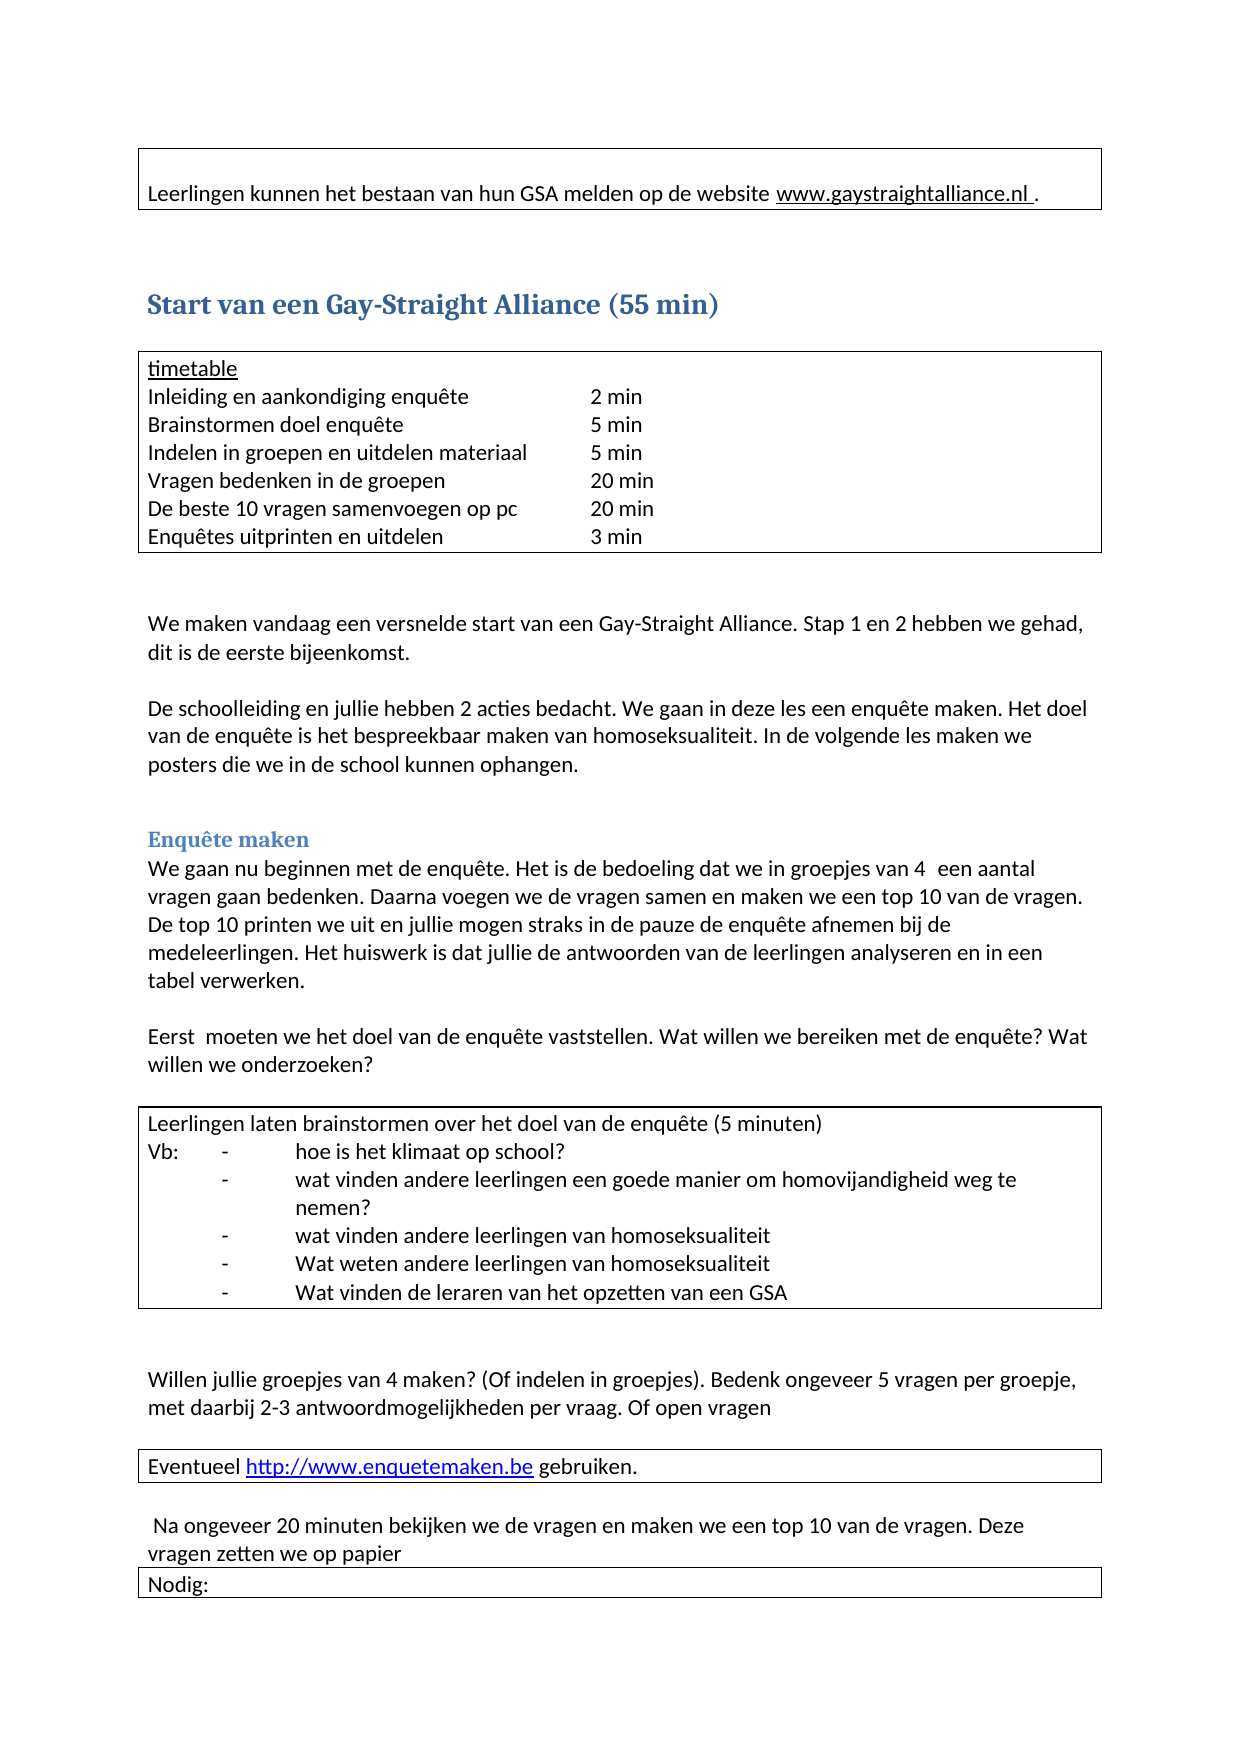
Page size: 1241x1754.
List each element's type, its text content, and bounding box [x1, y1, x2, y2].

subtitle Start van een Gay-Straight Alliance (55 min) [148, 288, 1093, 321]
text De beste 10 vragen samenvoegen op pc 20 min [148, 494, 1093, 519]
text Leerlingen kunnen het bestaan van hun GSA melden op de website www.gaystraightalliance.nl . [139, 176, 1101, 209]
text Enquêtes uitprinten en uitdelen 3 min [139, 519, 1101, 552]
text - wat vinden andere leerlingen van homoseksualiteit [148, 1222, 1093, 1249]
text De schoolleiding en jullie hebben 2 acties bedacht. We gaan in deze les een enquête maken. Het doel van de enquête is het bespreekbaar maken van homoseksualiteit. In de volgende les maken we posters die we in de school kunnen ophangen. [148, 694, 1093, 778]
text - wat vinden andere leerlingen een goede manier om homovijandigheid weg te nemen? [148, 1166, 1093, 1222]
text We maken vandaag een versnelde start van een Gay-Straight Alliance. Stap 1 en 2 hebben we gehad, dit is de eerste bijeenkomst. [148, 609, 1093, 666]
text Eerst moeten we het doel van de enquête vaststellen. Wat willen we bereiken met de enquête? Wat willen we onderzoeken? [148, 1022, 1093, 1078]
text timetable [139, 352, 1101, 382]
text Nodig: [139, 1568, 1101, 1597]
text - Wat vinden de leraren van het opzetten van een GSA [139, 1274, 1101, 1308]
text Eventueel http://www.enquetemaken.be gebruiken. [139, 1450, 1101, 1482]
text Inleiding en aankondiging enquête 2 min [148, 382, 1093, 410]
text Vragen bedenken in de groepen 20 min [148, 466, 1093, 494]
text - Wat weten andere leerlingen van homoseksualiteit [148, 1249, 1093, 1274]
text Willen jullie groepjes van 4 maken? (Of indelen in groepjes). Bedenk ongeveer 5 vragen per groepje, met daarbij 2-3 antwoordmogelijkheden per vraag. Of open vragen [148, 1365, 1093, 1421]
subtitle Enquête maken [148, 827, 1093, 853]
text Vb: - hoe is het klimaat op school? [148, 1137, 1093, 1166]
text We gaan nu beginnen met de enquête. Het is de bedoeling dat we in groepjes van 4 een aantal vragen gaan bedenken. Daarna voegen we de vragen samen en maken we een top 10 van de vragen. De top 10 printen we uit en jullie mogen straks in de pauze de enquête afnemen bij de medeleerlingen. Het huiswerk is dat jullie de antwoorden van de leerlingen analyseren en in een tabel verwerken. [148, 854, 1093, 994]
text Na ongeveer 20 minuten bekijken we de vragen en maken we een top 10 van de vragen. Deze vragen zetten we op papier [148, 1511, 1093, 1567]
text Brainstormen doel enquête 5 min [148, 410, 1093, 438]
text Leerlingen laten brainstormen over het doel van de enquête (5 minuten) [139, 1108, 1101, 1137]
text Indelen in groepen en uitdelen materiaal 5 min [148, 438, 1093, 466]
